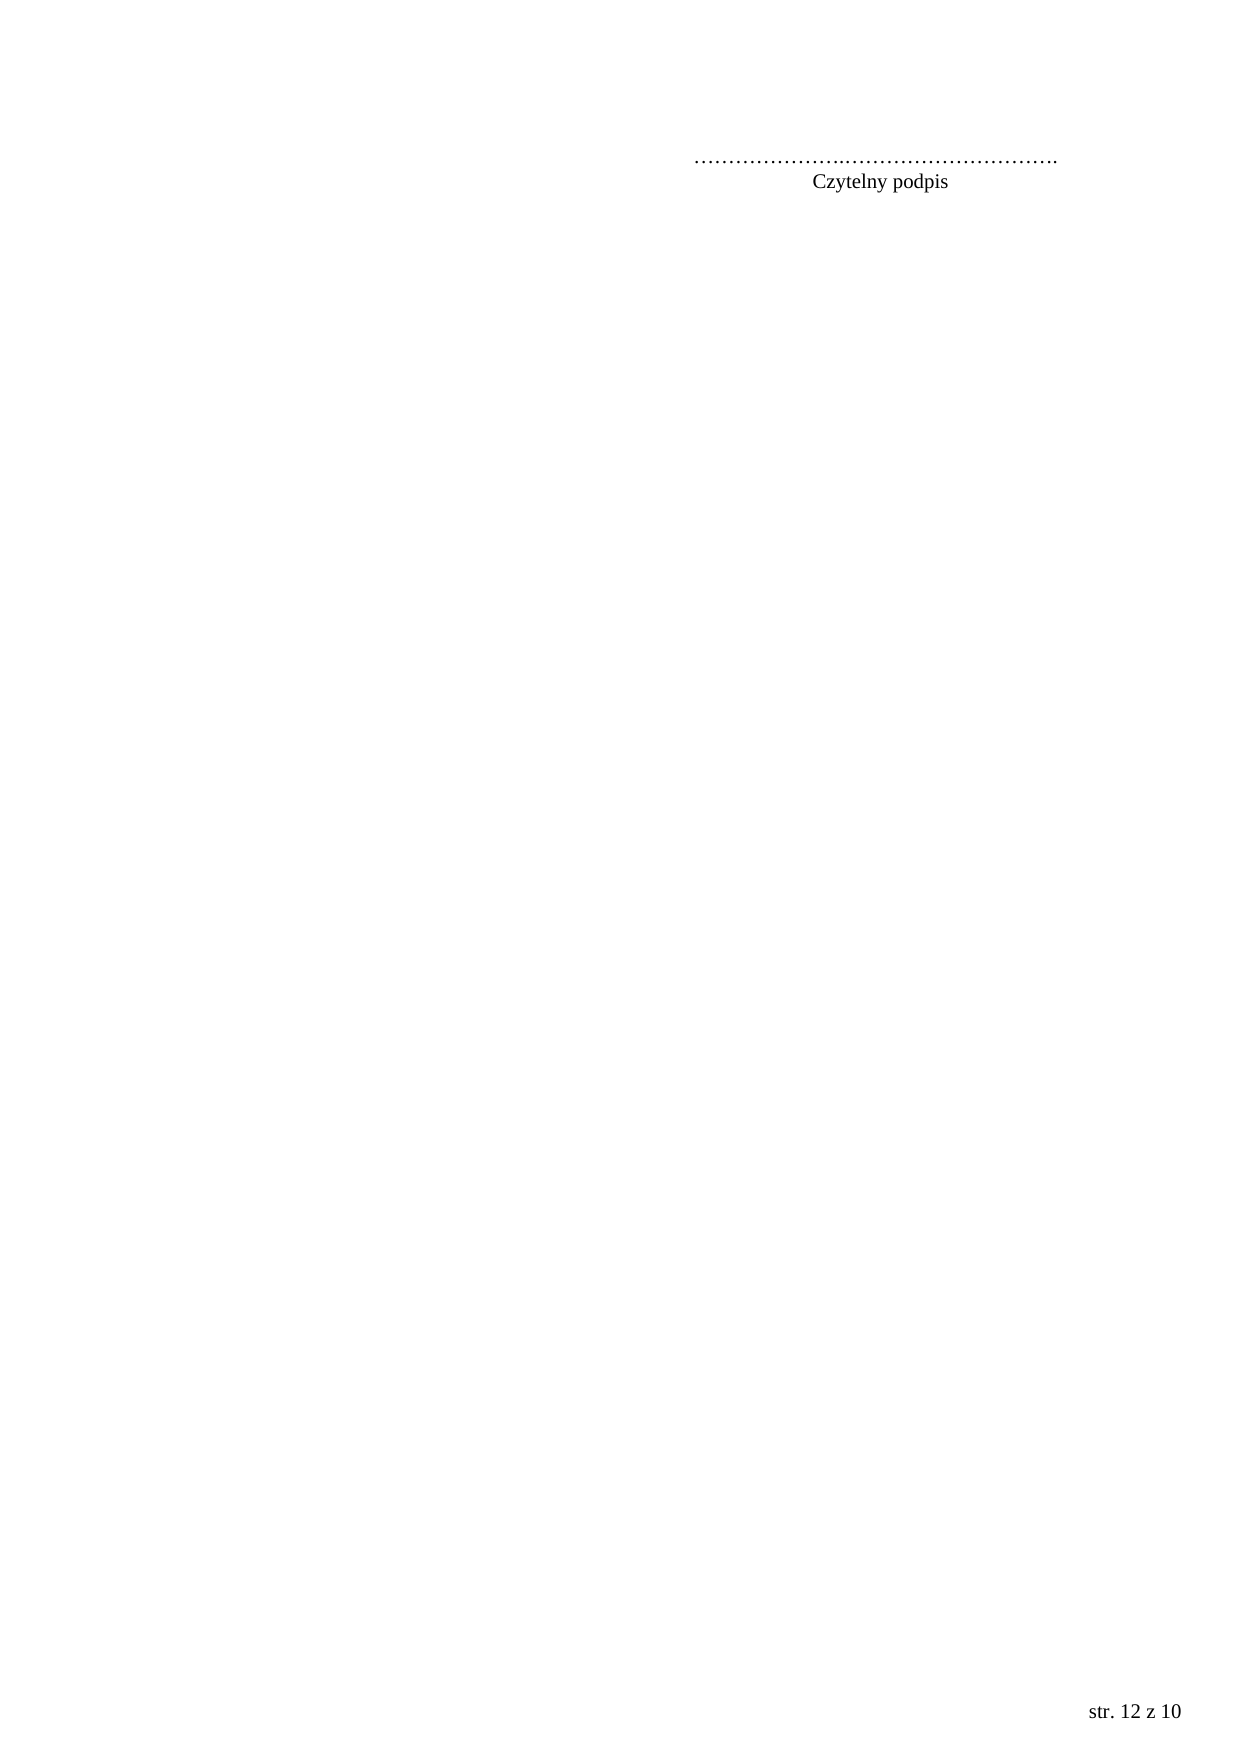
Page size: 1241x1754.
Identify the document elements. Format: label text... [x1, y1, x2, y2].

text ………………….…………………………. [693, 144, 1181, 168]
text Czytelny podpis [724, 168, 1181, 193]
